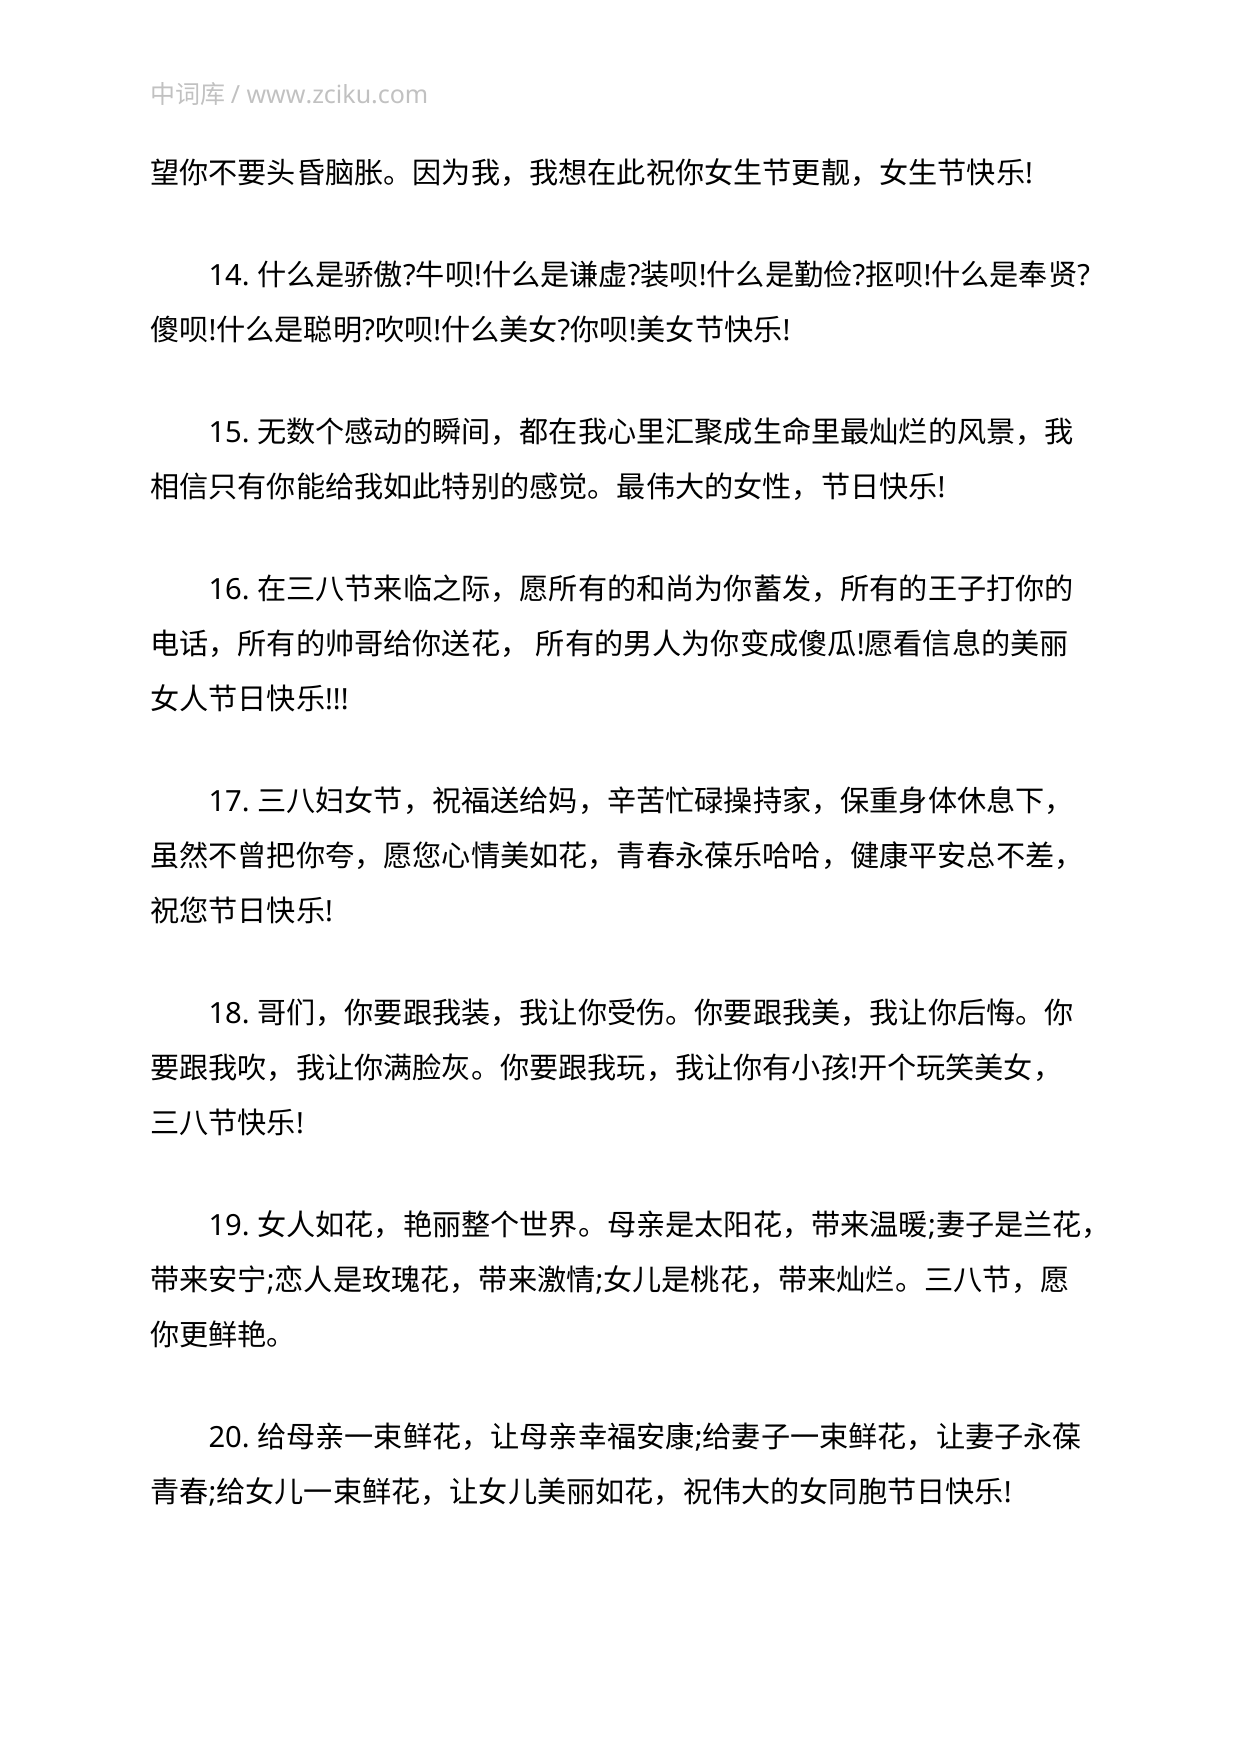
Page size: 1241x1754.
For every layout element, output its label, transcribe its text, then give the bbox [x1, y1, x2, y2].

text 17. 三八妇女节，祝福送给妈，辛苦忙碌操持家，保重身体休息下，虽然不曾把你夸，愿您心情美如花，青春永葆乐哈哈，健康平安总不差，祝您节日快乐! [150, 778, 1090, 930]
text 20. 给母亲一束鲜花，让母亲幸福安康;给妻子一束鲜花，让妻子永葆青春;给女儿一束鲜花，让女儿美丽如花，祝伟大的女同胞节日快乐! [150, 1413, 1090, 1511]
text 15. 无数个感动的瞬间，都在我心里汇聚成生命里最灿烂的风景，我相信只有你能给我如此特别的感觉。最伟大的女性，节日快乐! [150, 409, 1090, 506]
text 16. 在三八节来临之际，愿所有的和尚为你蓄发，所有的王子打你的电话，所有的帅哥给你送花， 所有的男人为你变成傻瓜!愿看信息的美丽女人节日快乐!!! [150, 566, 1090, 718]
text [150, 150, 1090, 192]
text 18. 哥们，你要跟我装，我让你受伤。你要跟我美，我让你后悔。你要跟我吹，我让你满脸灰。你要跟我玩，我让你有小孩!开个玩笑美女，三八节快乐! [150, 990, 1090, 1142]
text 19. 女人如花，艳丽整个世界。母亲是太阳花，带来温暖;妻子是兰花，带来安宁;恋人是玫瑰花，带来激情;女儿是桃花，带来灿烂。三八节，愿你更鲜艳。 [150, 1202, 1090, 1354]
text 14. 什么是骄傲?牛呗!什么是谦虚?装呗!什么是勤俭?抠呗!什么是奉贤?傻呗!什么是聪明?吹呗!什么美女?你呗!美女节快乐! [150, 252, 1090, 349]
